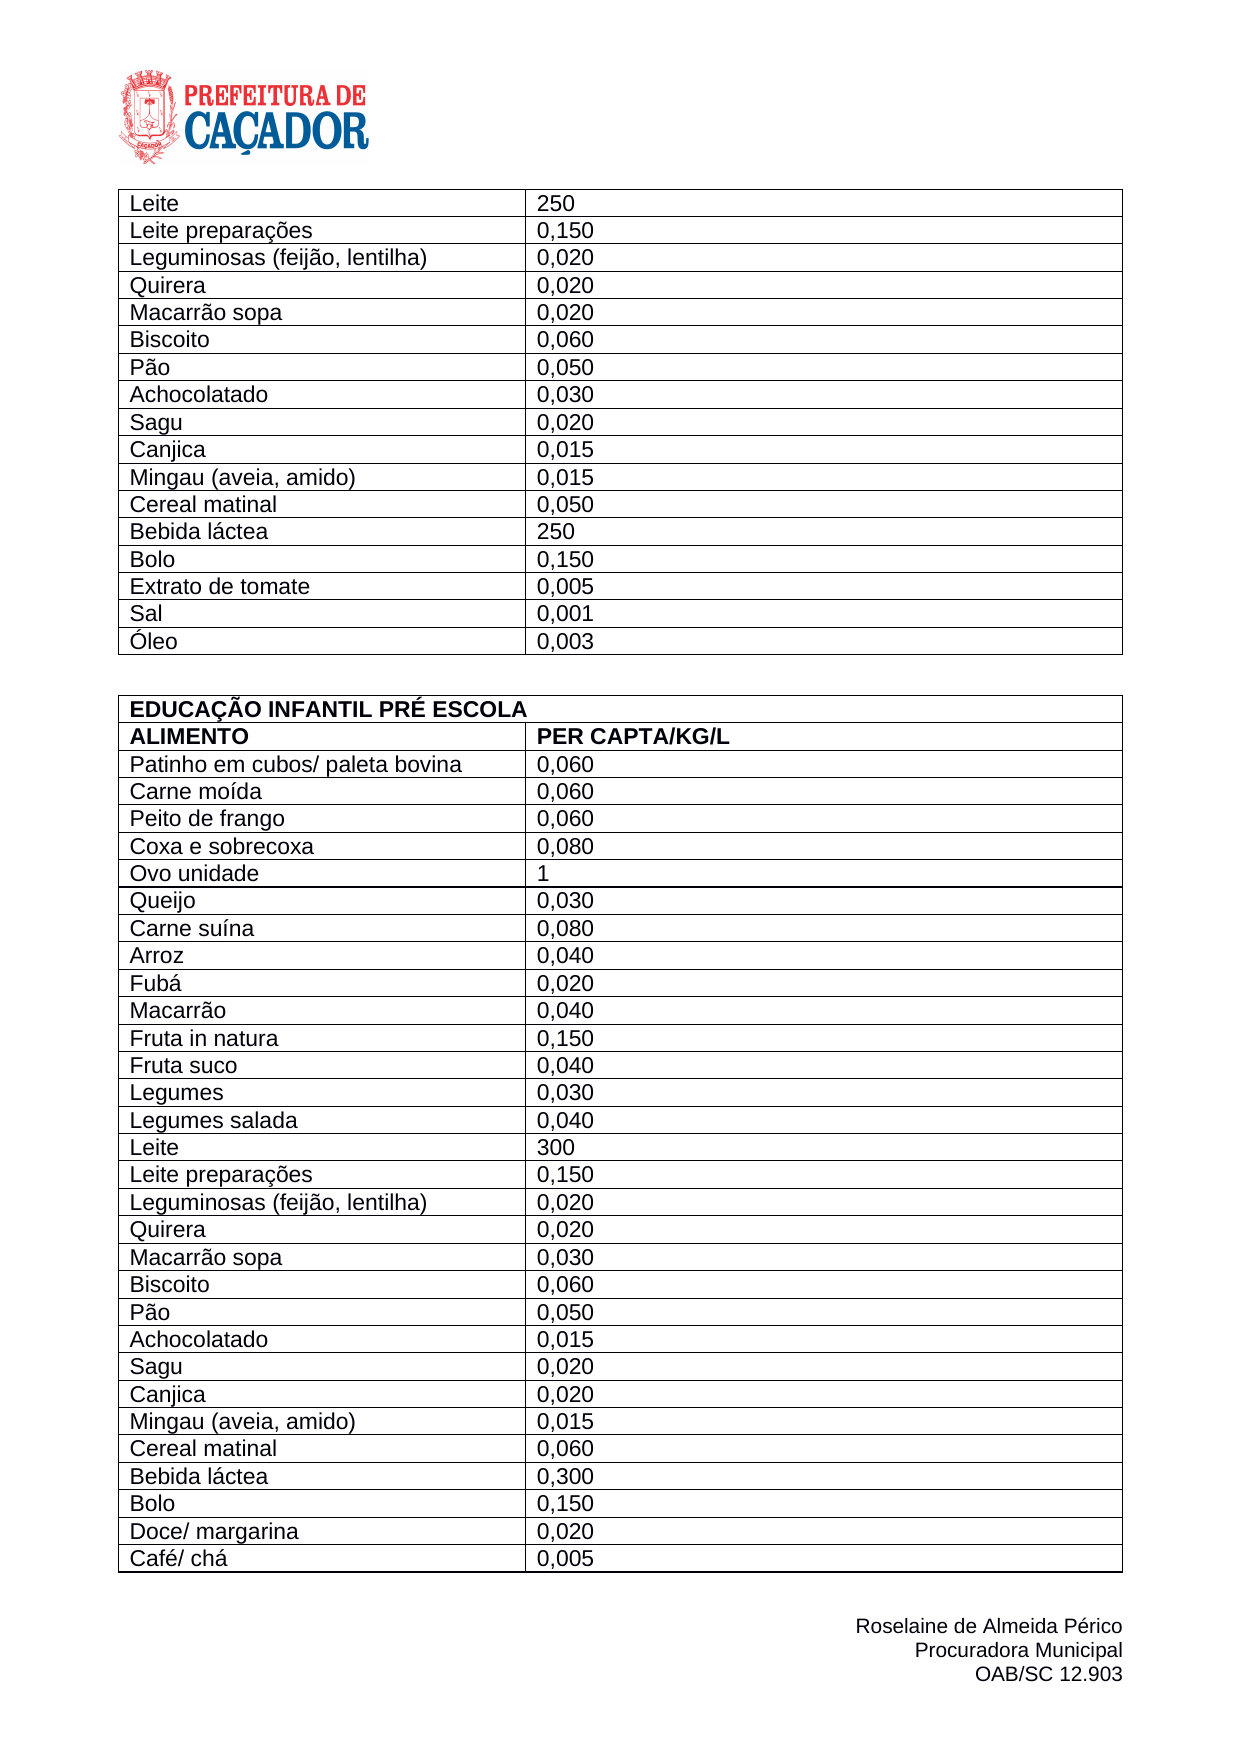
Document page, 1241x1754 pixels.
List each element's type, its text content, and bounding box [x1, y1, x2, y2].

table_cell 0,020 [526, 299, 1122, 325]
table_cell Cereal matinal [119, 1435, 525, 1462]
table_cell Mingau (aveia, amido) [119, 1408, 525, 1434]
table_cell Peito de frango [119, 805, 525, 832]
table_cell Leguminosas (feijão, lentilha) [119, 244, 525, 271]
table_cell Sagu [119, 409, 525, 435]
table_cell 0,020 [526, 1189, 1122, 1215]
table_cell 0,030 [526, 888, 1122, 914]
table_cell 0,020 [526, 244, 1122, 271]
table_cell Fruta in natura [119, 1025, 525, 1051]
table_cell 0,050 [526, 1299, 1122, 1325]
table_cell Cereal matinal [119, 491, 525, 517]
table_cell 0,060 [526, 751, 1122, 777]
table_cell Pão [119, 354, 525, 380]
table_cell 0,060 [526, 778, 1122, 804]
table_cell Macarrão sopa [119, 299, 525, 325]
table_cell Carne suína [119, 915, 525, 941]
table_cell 0,020 [526, 272, 1122, 298]
table_cell Carne moída [119, 778, 525, 804]
table_cell 250 [526, 190, 1122, 216]
table_cell 0,150 [526, 1025, 1122, 1051]
table_cell 0,300 [526, 1463, 1122, 1489]
table_cell 0,015 [526, 464, 1122, 490]
table_cell Biscoito [119, 1271, 525, 1297]
table_cell 0,060 [526, 1271, 1122, 1297]
table_cell 0,040 [526, 942, 1122, 969]
table_cell Doce/ margarina [119, 1518, 525, 1544]
table_cell 0,150 [526, 1161, 1122, 1188]
table_cell Extrato de tomate [119, 573, 525, 599]
table_cell Quirera [119, 1216, 525, 1243]
table_cell 0,150 [526, 217, 1122, 243]
table_cell Patinho em cubos/ paleta bovina [119, 751, 525, 777]
table_cell 0,003 [526, 628, 1122, 654]
table_cell Leite [119, 1134, 525, 1160]
table_cell Pão [119, 1299, 525, 1325]
table_cell 0,150 [526, 1490, 1122, 1517]
table_cell Óleo [119, 628, 525, 654]
table_cell Bolo [119, 546, 525, 572]
table_cell 0,005 [526, 1545, 1122, 1571]
table_cell Legumes [119, 1079, 525, 1106]
table_cell 0,015 [526, 436, 1122, 462]
table_cell Quirera [119, 272, 525, 298]
table_header EDUCAÇÃO INFANTIL PRÉ ESCOLA [119, 696, 1122, 722]
table_cell Mingau (aveia, amido) [119, 464, 525, 490]
table_cell Ovo unidade [119, 860, 525, 886]
table_cell 0,030 [526, 381, 1122, 408]
table_cell 250 [526, 518, 1122, 544]
table_cell Fruta suco [119, 1052, 525, 1078]
table_cell Canjica [119, 1381, 525, 1407]
table_cell 0,020 [526, 1381, 1122, 1407]
table_cell 0,020 [526, 1518, 1122, 1544]
table_cell Bebida láctea [119, 518, 525, 544]
table_cell Café/ chá [119, 1545, 525, 1571]
table_cell 0,020 [526, 970, 1122, 996]
table_cell 0,050 [526, 491, 1122, 517]
table_cell Macarrão [119, 997, 525, 1023]
table_cell 0,005 [526, 573, 1122, 599]
table_cell 0,060 [526, 1435, 1122, 1462]
table_cell Sal [119, 600, 525, 627]
table_cell 1 [526, 860, 1122, 886]
table_cell Achocolatado [119, 381, 525, 408]
table_cell Bebida láctea [119, 1463, 525, 1489]
table_cell Leite preparações [119, 1161, 525, 1188]
table_cell 0,015 [526, 1408, 1122, 1434]
table_cell 0,060 [526, 805, 1122, 832]
table_cell 0,080 [526, 833, 1122, 859]
table_cell 0,001 [526, 600, 1122, 627]
table_cell Leite preparações [119, 217, 525, 243]
table_cell Leguminosas (feijão, lentilha) [119, 1189, 525, 1215]
table_cell 0,150 [526, 546, 1122, 572]
table_cell Arroz [119, 942, 525, 969]
table_cell Leite [119, 190, 525, 216]
table_cell 0,030 [526, 1244, 1122, 1270]
table_cell 0,080 [526, 915, 1122, 941]
table_cell 0,015 [526, 1326, 1122, 1352]
table_cell Canjica [119, 436, 525, 462]
table_cell 0,020 [526, 409, 1122, 435]
table_cell 0,040 [526, 1052, 1122, 1078]
table_cell Legumes salada [119, 1107, 525, 1133]
table_cell Sagu [119, 1353, 525, 1379]
table_cell 0,050 [526, 354, 1122, 380]
table_cell Bolo [119, 1490, 525, 1517]
table_cell 0,040 [526, 997, 1122, 1023]
table_cell Macarrão sopa [119, 1244, 525, 1270]
table_cell 300 [526, 1134, 1122, 1160]
table_cell Fubá [119, 970, 525, 996]
table_cell 0,030 [526, 1079, 1122, 1106]
table_cell PER CAPTA/KG/L [526, 723, 1122, 749]
table_cell Coxa e sobrecoxa [119, 833, 525, 859]
table_cell Biscoito [119, 326, 525, 353]
table_cell 0,060 [526, 326, 1122, 353]
table_cell Achocolatado [119, 1326, 525, 1352]
table_cell Queijo [119, 888, 525, 914]
table_cell 0,020 [526, 1216, 1122, 1243]
table_cell ALIMENTO [119, 723, 525, 749]
table_cell 0,040 [526, 1107, 1122, 1133]
table_cell 0,020 [526, 1353, 1122, 1379]
